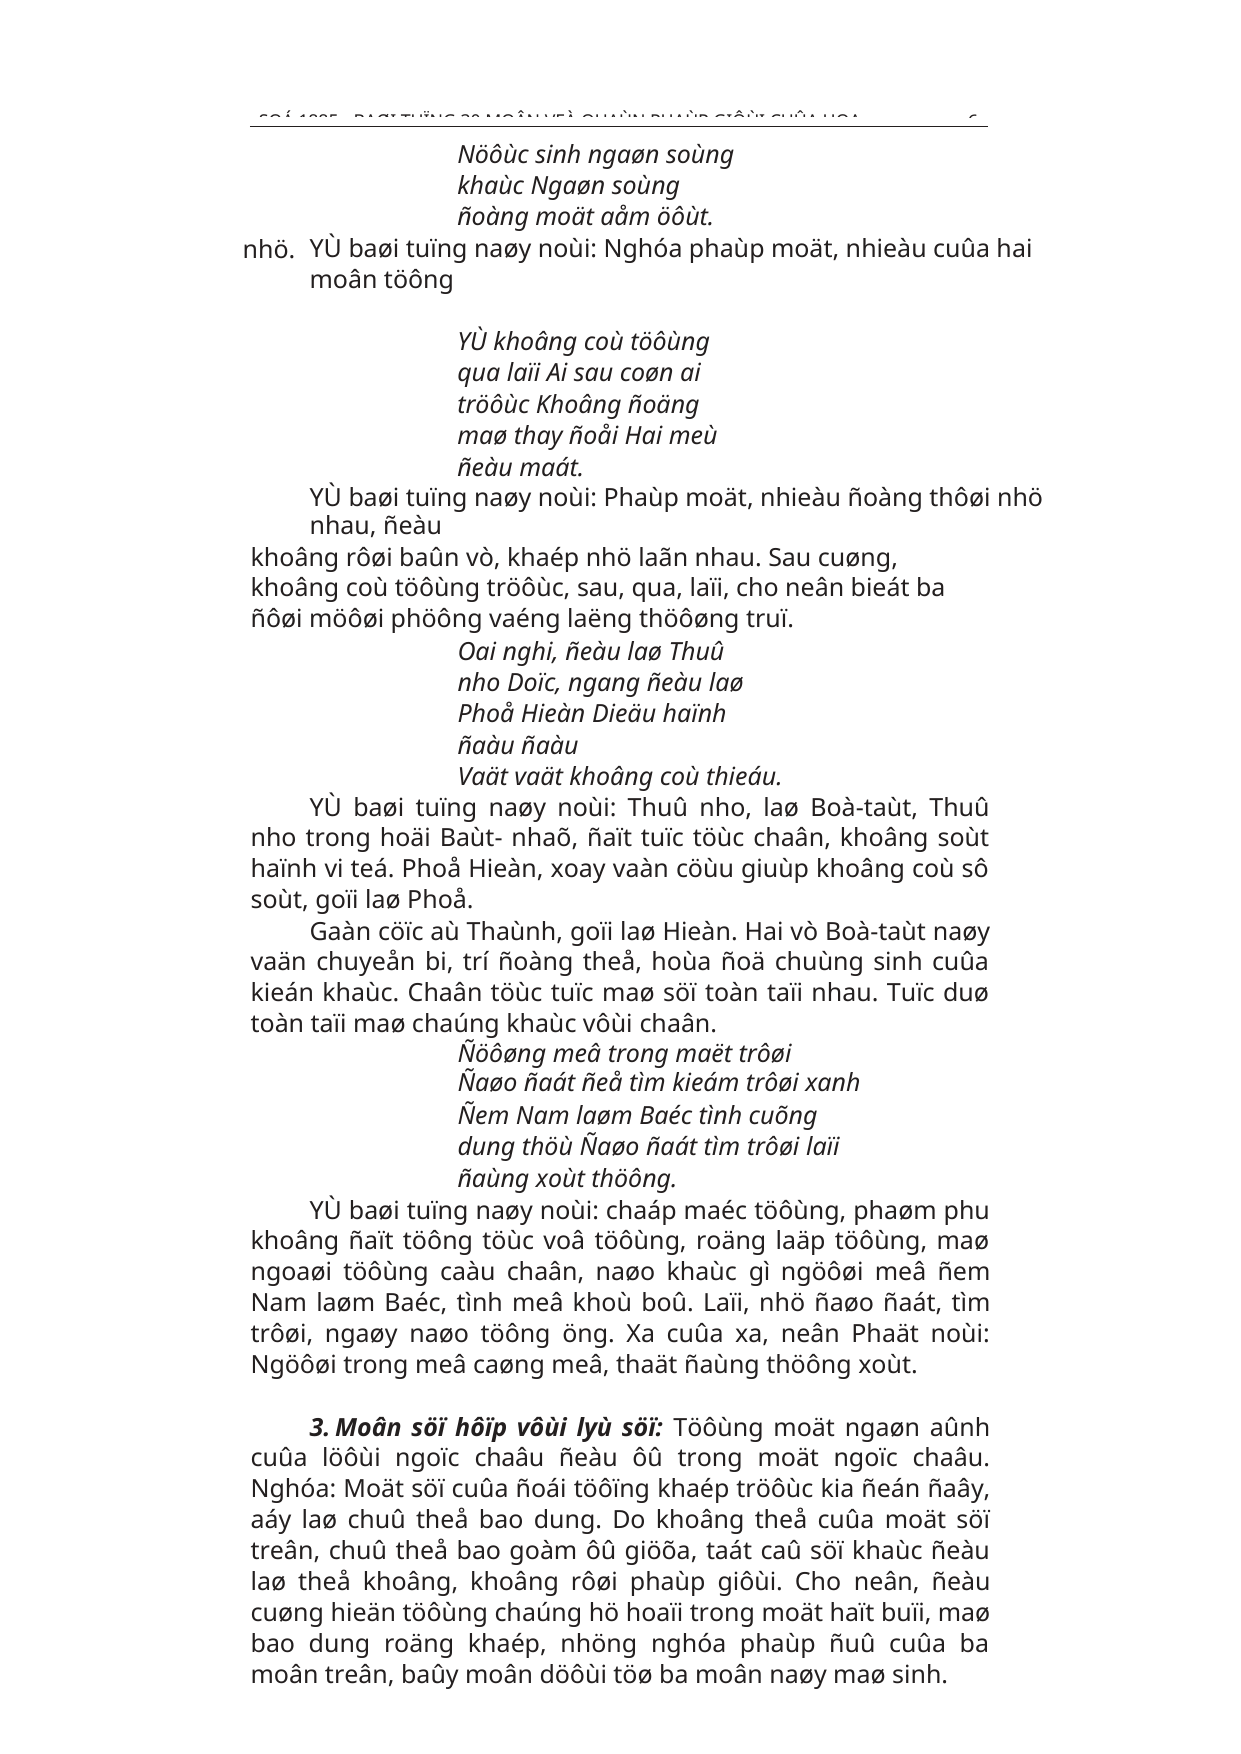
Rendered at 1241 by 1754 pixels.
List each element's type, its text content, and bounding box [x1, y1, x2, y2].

text YÙ khoâng coù töôùng qua laïi Ai sau coøn ai tröôùc Khoâng ñoäng maø thay ñoåi Hai meù ñeàu maát. [457, 325, 718, 484]
text YÙ baøi tuïng naøy noùi: chaáp maéc töôùng, phaøm phu khoâng ñaït töông töùc voâ töôùng, roäng laäp töôùng, maø ngoaøi töôùng caàu chaân, naøo khaùc gì ngöôøi meâ ñem Nam laøm Baéc, tình meâ khoù boû. Laïi, nhö ñaøo ñaát, tìm trôøi, ngaøy naøo töông öng. Xa cuûa xa, neân Phaät noùi: Ngöôøi trong meâ caøng meâ, thaät ñaùng thöông xoùt. [250, 1194, 990, 1381]
text YÙ baøi tuïng naøy noùi: Phaùp moät, nhieàu ñoàng thôøi nhö nhau, ñeàu [309, 484, 1065, 540]
text khoâng rôøi baûn vò, khaép nhö laãn nhau. Sau cuøng, khoâng coù töôùng tröôùc, sau, qua, laïi, cho neân bieát ba ñôøi möôøi phöông vaéng laëng thöôøng truï. [250, 542, 977, 635]
list Moân söï hôïp vôùi lyù söï: Töôùng moät ngaøn aûnh cuûa löôùi ngoïc chaâu ñeàu ôû trong moät ngoïc chaâu. Nghóa: Moät söï cuûa ñoái töôïng khaép tröôùc kia ñeán ñaây, aáy laø chuû theå bao dung. Do khoâng theå cuûa moät söï treân, chuû theå bao goàm ôû giöõa, taát caû söï khaùc ñeàu laø theå khoâng, khoâng rôøi phaùp giôùi. Cho neân, ñeàu cuøng hieän töôùng chaúng hö hoaïi trong moät haït buïi, maø bao dung roäng khaép, nhöng nghóa phaùp ñuû cuûa ba moân treân, baûy moân döôùi töø ba moân naøy maø sinh. [250, 1411, 990, 1691]
text Vaät vaät khoâng coù thieáu. [457, 762, 1065, 791]
text Ñem Nam laøm Baéc tình cuõng dung thöù Ñaøo ñaát tìm trôøi laïi ñaùng xoùt thöông. [457, 1099, 850, 1194]
text Ñaøo ñaát ñeå tìm kieám trôøi xanh [457, 1067, 1065, 1098]
text nhö. [106, 232, 295, 266]
text Nöôùc sinh ngaøn soùng khaùc Ngaøn soùng ñoàng moät aåm öôùt. [457, 139, 756, 233]
text Oai nghi, ñeàu laø Thuû nho Doïc, ngang ñeàu laø Phoå Hieàn Dieäu haïnh ñaàu ñaàu [457, 635, 752, 762]
text YÙ baøi tuïng naøy noùi: Nghóa phaùp moät, nhieàu cuûa hai moân töông [309, 233, 1065, 294]
text YÙ baøi tuïng naøy noùi: Thuû nho, laø Boà-taùt, Thuû nho trong hoäi Baùt- nhaõ, ñaït tuïc töùc chaân, khoâng soùt haïnh vi teá. Phoå Hieàn, xoay vaàn cöùu giuùp khoâng coù sô soùt, goïi laø Phoå. [250, 792, 990, 916]
text Ñöôøng meâ trong maët trôøi [457, 1040, 1065, 1067]
text Gaàn cöïc aù Thaùnh, goïi laø Hieàn. Hai vò Boà-taùt naøy vaän chuyeån bi, trí ñoàng theå, hoùa ñoä chuùng sinh cuûa kieán khaùc. Chaân töùc tuïc maø söï toàn taïi nhau. Tuïc duø toàn taïi maø chaúng khaùc vôùi chaân. [250, 916, 990, 1040]
